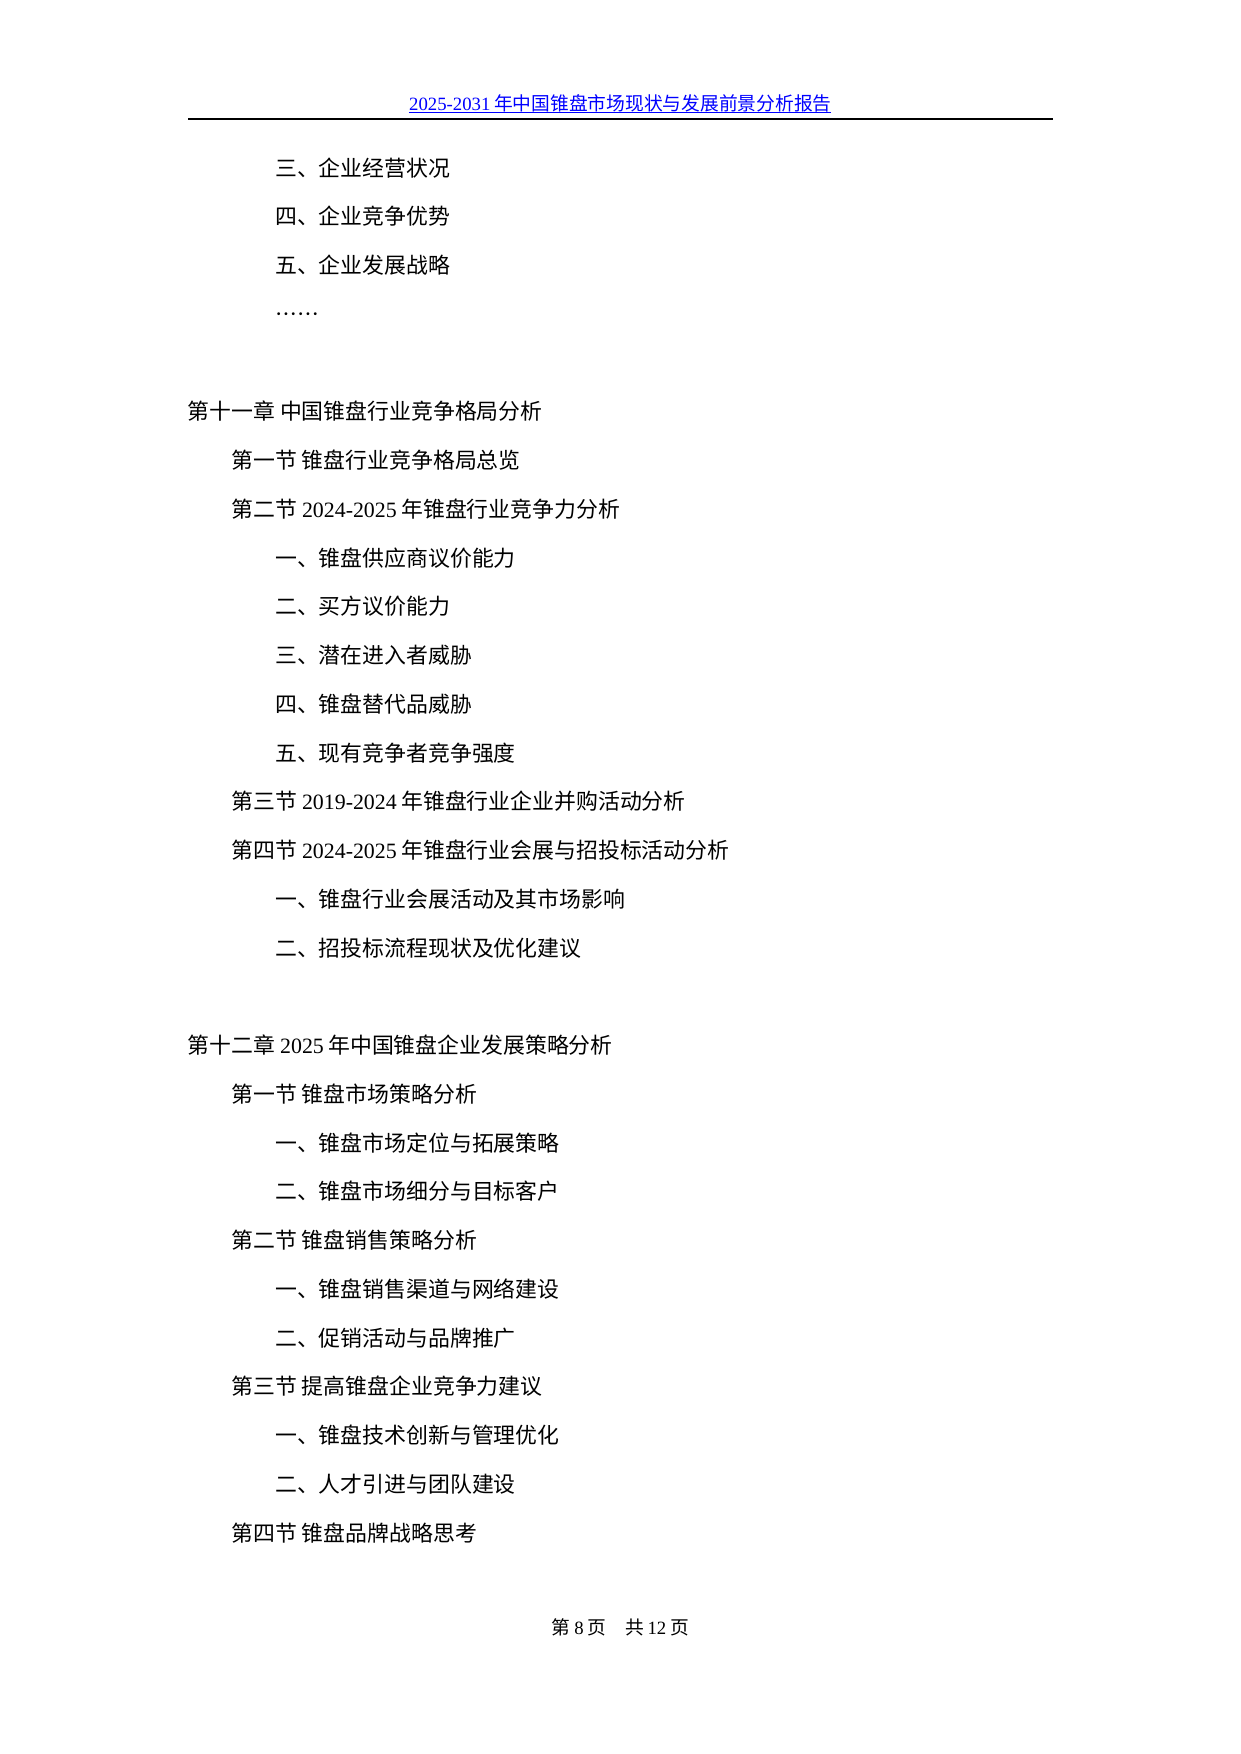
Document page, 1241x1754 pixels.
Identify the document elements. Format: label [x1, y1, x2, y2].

text [187, 150, 1053, 1548]
